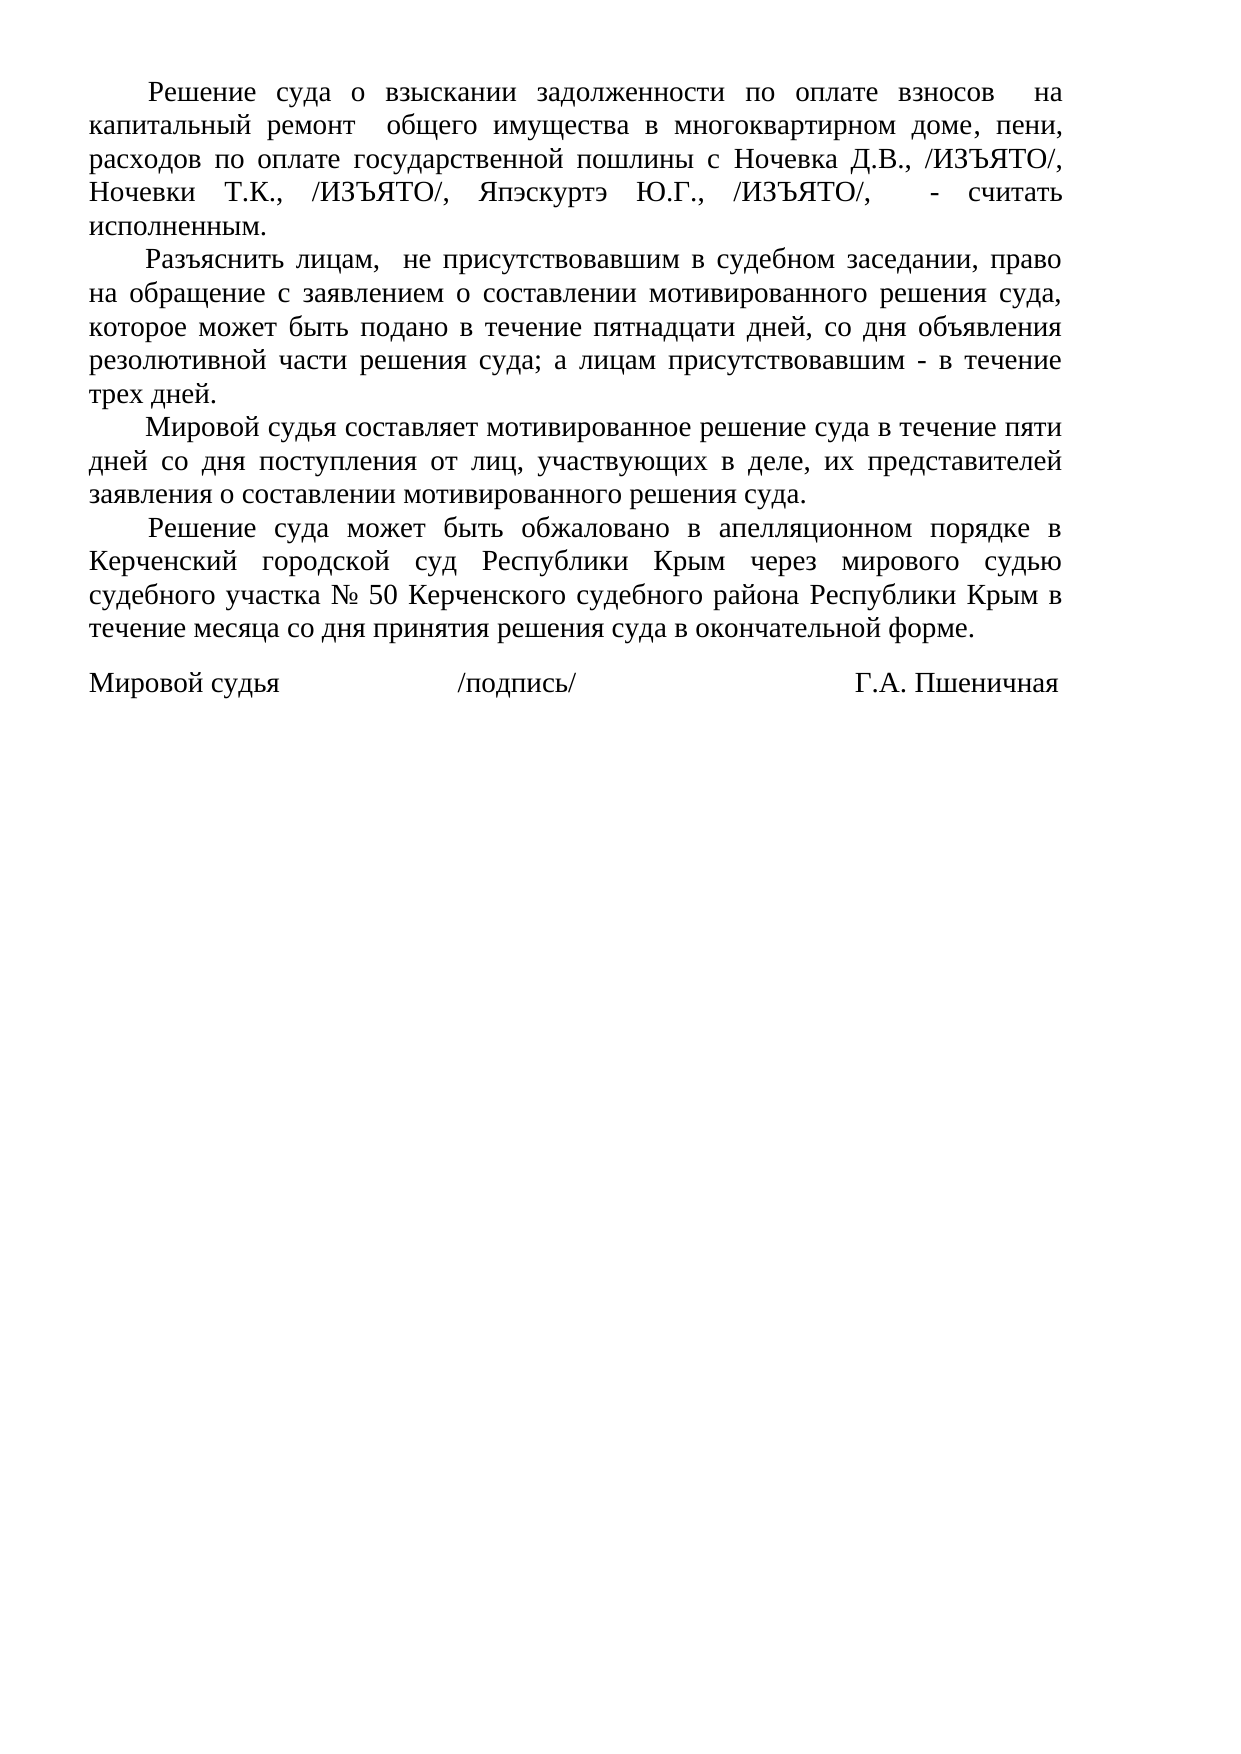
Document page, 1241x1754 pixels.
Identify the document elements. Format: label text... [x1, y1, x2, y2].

text Решение суда может быть обжаловано в апелляционном порядке в Керченский городской суд Республики Крым через мирового судью судебного участка № 50 Керченского судебного района Республики Крым в течение месяца со дня принятия решения суда в окончательной форме. [89, 510, 1063, 644]
text Решение суда о взыскании задолженности по оплате взносов на капитальный ремонт общего имущества в многоквартирном доме, пени, расходов по оплате государственной пошлины с Ночевка Д.В., /ИЗЪЯТО/, Ночевки Т.К., /ИЗЪЯТО/, Япэскуртэ Ю.Г., /ИЗЪЯТО/, - считать исполненным. [89, 74, 1063, 242]
text Мировой судья /подпись/ Г.А. Пшеничная [89, 665, 1063, 698]
text Мировой судья составляет мотивированное решение суда в течение пяти дней со дня поступления от лиц, участвующих в деле, их представителей заявления о составлении мотивированного решения суда. [89, 409, 1063, 510]
text Разъяснить лицам, не присутствовавшим в судебном заседании, право на обращение с заявлением о составлении мотивированного решения суда, которое может быть подано в течение пятнадцати дней, со дня объявления резолютивной части решения суда; а лицам присутствовавшим - в течение трех дней. [89, 242, 1063, 409]
